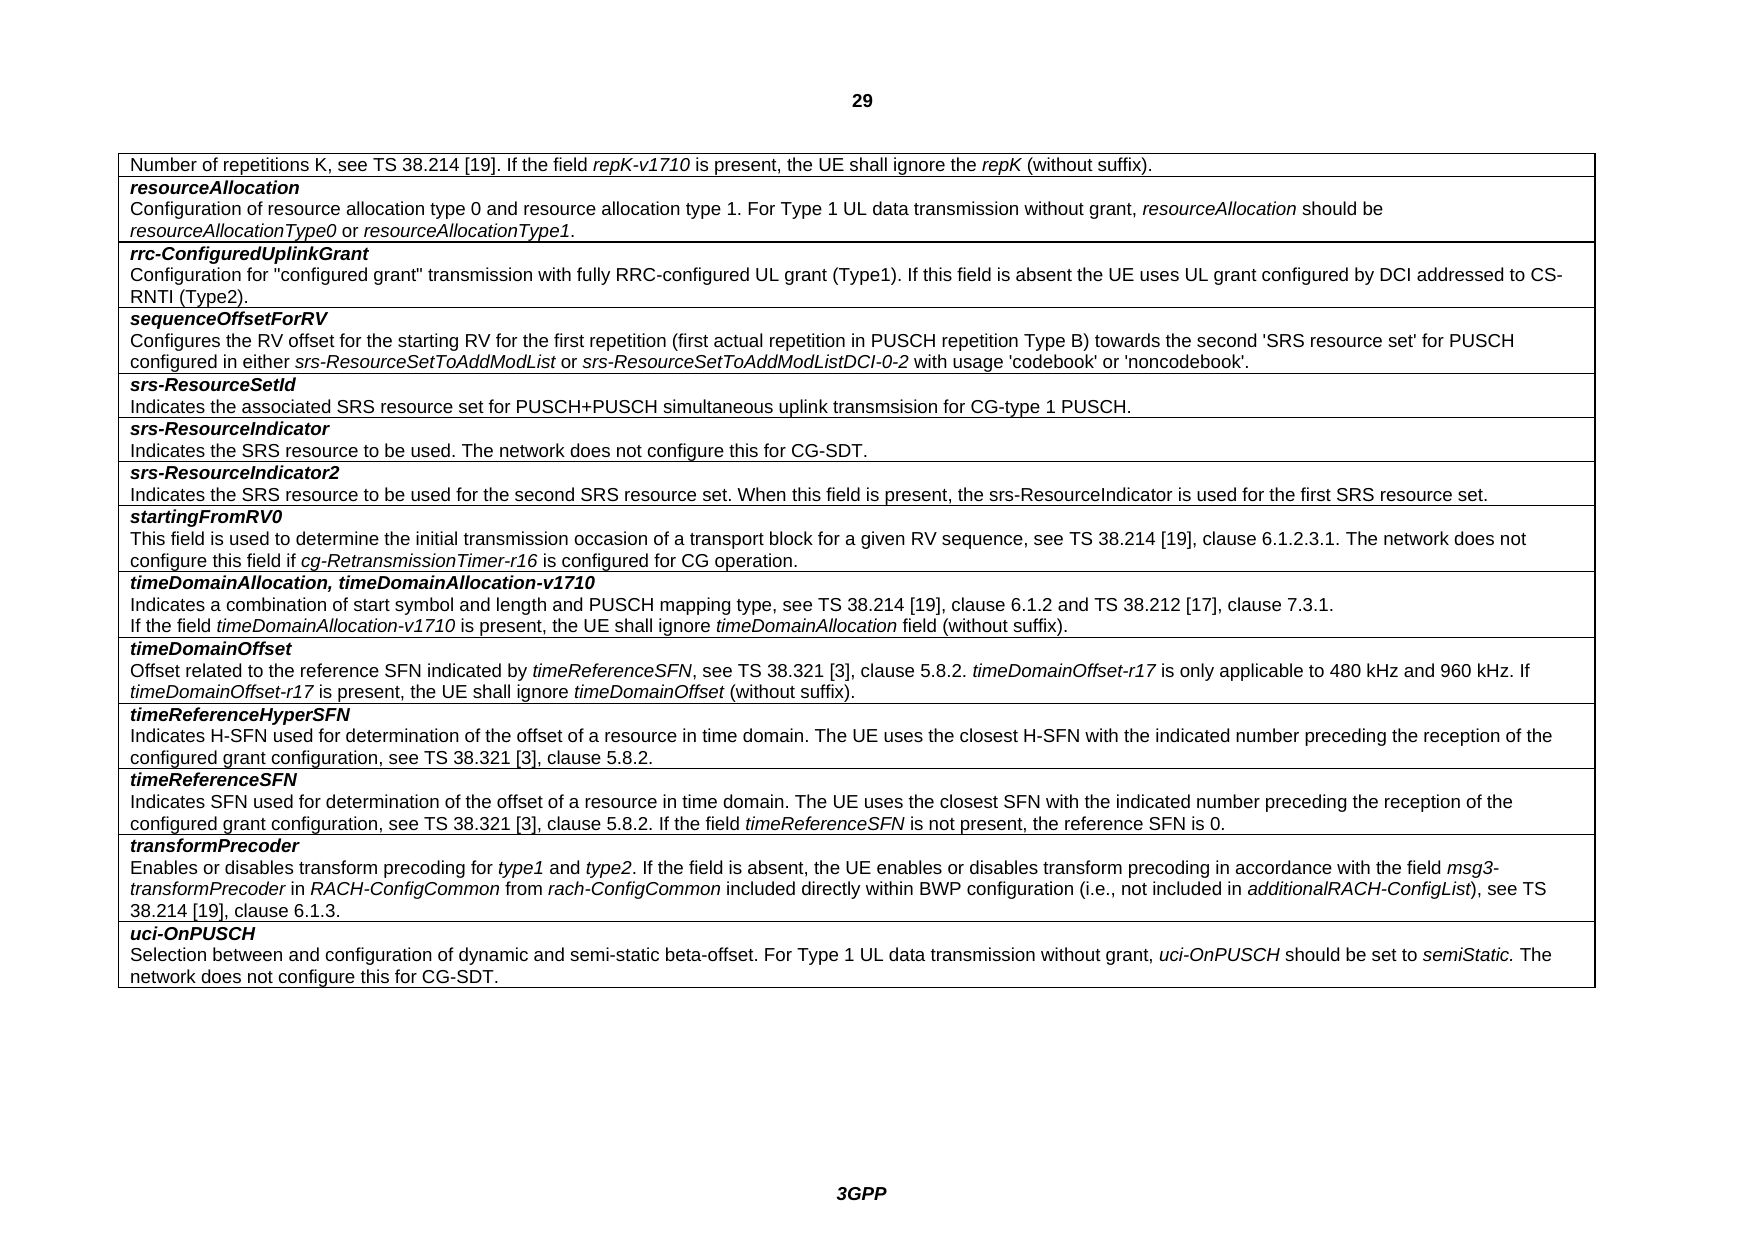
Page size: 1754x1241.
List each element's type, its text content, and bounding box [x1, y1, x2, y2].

table_cell uci-OnPUSCH Selection between and configuration of dynamic and semi-static beta-offset. For Type 1 UL data transmission without grant, uci-OnPUSCH should be set to semiStatic. The network does not configure this for CG-SDT. [119, 922, 1594, 987]
table_cell resourceAllocation Configuration of resource allocation type 0 and resource allocation type 1. For Type 1 UL data transmission without grant, resourceAllocation should be resourceAllocationType0 or resourceAllocationType1. [119, 177, 1594, 241]
table_cell timeDomainOffset Offset related to the reference SFN indicated by timeReferenceSFN, see TS 38.321 [3], clause 5.8.2. timeDomainOffset-r17 is only applicable to 480 kHz and 960 kHz. If timeDomainOffset-r17 is present, the UE shall ignore timeDomainOffset (without suffix). [119, 638, 1594, 702]
table_cell transformPrecoder Enables or disables transform precoding for type1 and type2. If the field is absent, the UE enables or disables transform precoding in accordance with the field msg3-transformPrecoder in RACH-ConfigCommon from rach-ConfigCommon included directly within BWP configuration (i.e., not included in additionalRACH-ConfigList), see TS 38.214 [19], clause 6.1.3. [119, 835, 1594, 921]
table_cell srs-ResourceIndicator2 Indicates the SRS resource to be used for the second SRS resource set. When this field is present, the srs-ResourceIndicator is used for the first SRS resource set. [119, 462, 1594, 505]
table_cell timeReferenceSFN Indicates SFN used for determination of the offset of a resource in time domain. The UE uses the closest SFN with the indicated number preceding the reception of the configured grant configuration, see TS 38.321 [3], clause 5.8.2. If the field timeReferenceSFN is not present, the reference SFN is 0. [119, 769, 1594, 834]
table_cell rrc-ConfiguredUplinkGrant Configuration for "configured grant" transmission with fully RRC-configured UL grant (Type1). If this field is absent the UE uses UL grant configured by DCI addressed to CS-RNTI (Type2). [119, 243, 1594, 307]
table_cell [119, 154, 1594, 176]
table_cell timeReferenceHyperSFN Indicates H-SFN used for determination of the offset of a resource in time domain. The UE uses the closest H-SFN with the indicated number preceding the reception of the configured grant configuration, see TS 38.321 [3], clause 5.8.2. [119, 704, 1594, 768]
table_cell srs-ResourceIndicator Indicates the SRS resource to be used. The network does not configure this for CG-SDT. [119, 418, 1594, 461]
table_cell startingFromRV0 This field is used to determine the initial transmission occasion of a transport block for a given RV sequence, see TS 38.214 [19], clause 6.1.2.3.1. The network does not configure this field if cg-RetransmissionTimer-r16 is configured for CG operation. [119, 506, 1594, 571]
table_cell sequenceOffsetForRV Configures the RV offset for the starting RV for the first repetition (first actual repetition in PUSCH repetition Type B) towards the second 'SRS resource set' for PUSCH configured in either srs-ResourceSetToAddModList or srs-ResourceSetToAddModListDCI-0-2 with usage 'codebook' or 'noncodebook'. [119, 308, 1594, 373]
table_cell timeDomainAllocation, timeDomainAllocation-v1710 Indicates a combination of start symbol and length and PUSCH mapping type, see TS 38.214 [19], clause 6.1.2 and TS 38.212 [17], clause 7.3.1. If the field timeDomainAllocation-v1710 is present, the UE shall ignore timeDomainAllocation field (without suffix). [119, 572, 1594, 637]
table_cell srs-ResourceSetId Indicates the associated SRS resource set for PUSCH+PUSCH simultaneous uplink transmsision for CG-type 1 PUSCH. [119, 374, 1594, 417]
